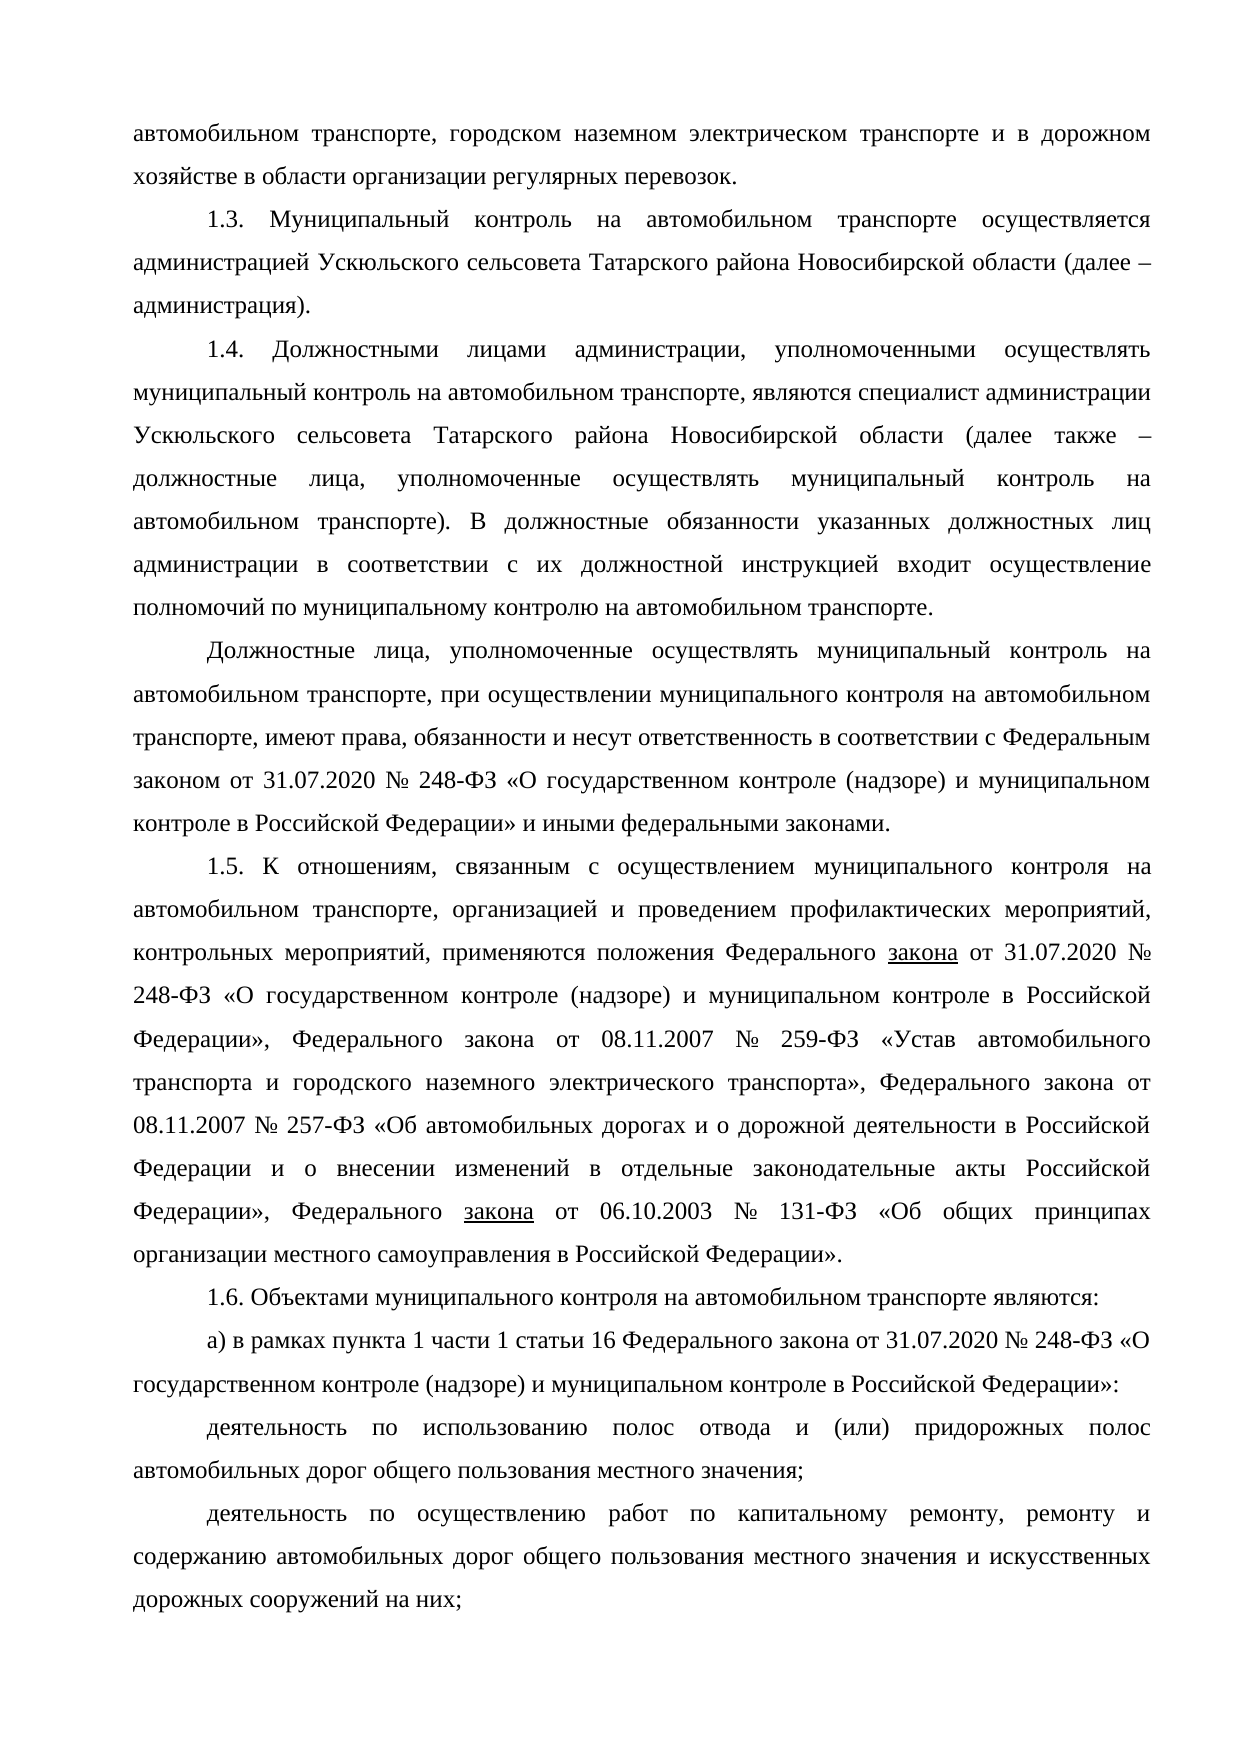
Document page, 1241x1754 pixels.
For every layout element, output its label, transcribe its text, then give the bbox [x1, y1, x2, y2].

text 1.3. Муниципальный контроль на автомобильном транспорте осуществляется администрацией Ускюльского сельсовета Татарского района Новосибирской области (далее – администрация). [133, 204, 1152, 319]
text деятельность по использованию полос отвода и (или) придорожных полос автомобильных дорог общего пользования местного значения; [133, 1412, 1152, 1484]
text Должностные лица, уполномоченные осуществлять муниципальный контроль на автомобильном транспорте, при осуществлении муниципального контроля на автомобильном транспорте, имеют права, обязанности и несут ответственность в соответствии с Федеральным законом от 31.07.2020 № 248-ФЗ «О государственном контроле (надзоре) и муниципальном контроле в Российской Федерации» и иными федеральными законами. [133, 636, 1152, 837]
text 1.4. Должностными лицами администрации, уполномоченными осуществлять муниципальный контроль на автомобильном транспорте, являются специалист администрации Ускюльского сельсовета Татарского района Новосибирской области (далее также – должностные лица, уполномоченные осуществлять муниципальный контроль на автомобильном транспорте). В должностные обязанности указанных должностных лиц администрации в соответствии с их должностной инструкцией входит осуществление полномочий по муниципальному контролю на автомобильном транспорте. [133, 334, 1152, 621]
text а) в рамках пункта 1 части 1 статьи 16 Федерального закона от 31.07.2020 № 248-ФЗ «О государственном контроле (надзоре) и муниципальном контроле в Российской Федерации»: [133, 1326, 1152, 1397]
text 1.6. Объектами муниципального контроля на автомобильном транспорте являются: [133, 1282, 1152, 1311]
text деятельность по осуществлению работ по капитальному ремонту, ремонту и содержанию автомобильных дорог общего пользования местного значения и искусственных дорожных сооружений на них; [133, 1498, 1152, 1613]
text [133, 118, 1152, 190]
text 1.5. К отношениям, связанным с осуществлением муниципального контроля на автомобильном транспорте, организацией и проведением профилактических мероприятий, контрольных мероприятий, применяются положения Федерального закона от 31.07.2020 № 248-ФЗ «О государственном контроле (надзоре) и муниципальном контроле в Российской Федерации», Федерального закона от 08.11.2007 № 259-ФЗ «Устав автомобильного транспорта и городского наземного электрического транспорта», Федерального закона от 08.11.2007 № 257-ФЗ «Об автомобильных дорогах и о дорожной деятельности в Российской Федерации и о внесении изменений в отдельные законодательные акты Российской Федерации», Федерального закона от 06.10.2003 № 131-ФЗ «Об общих принципах организации местного самоуправления в Российской Федерации». [133, 851, 1152, 1268]
